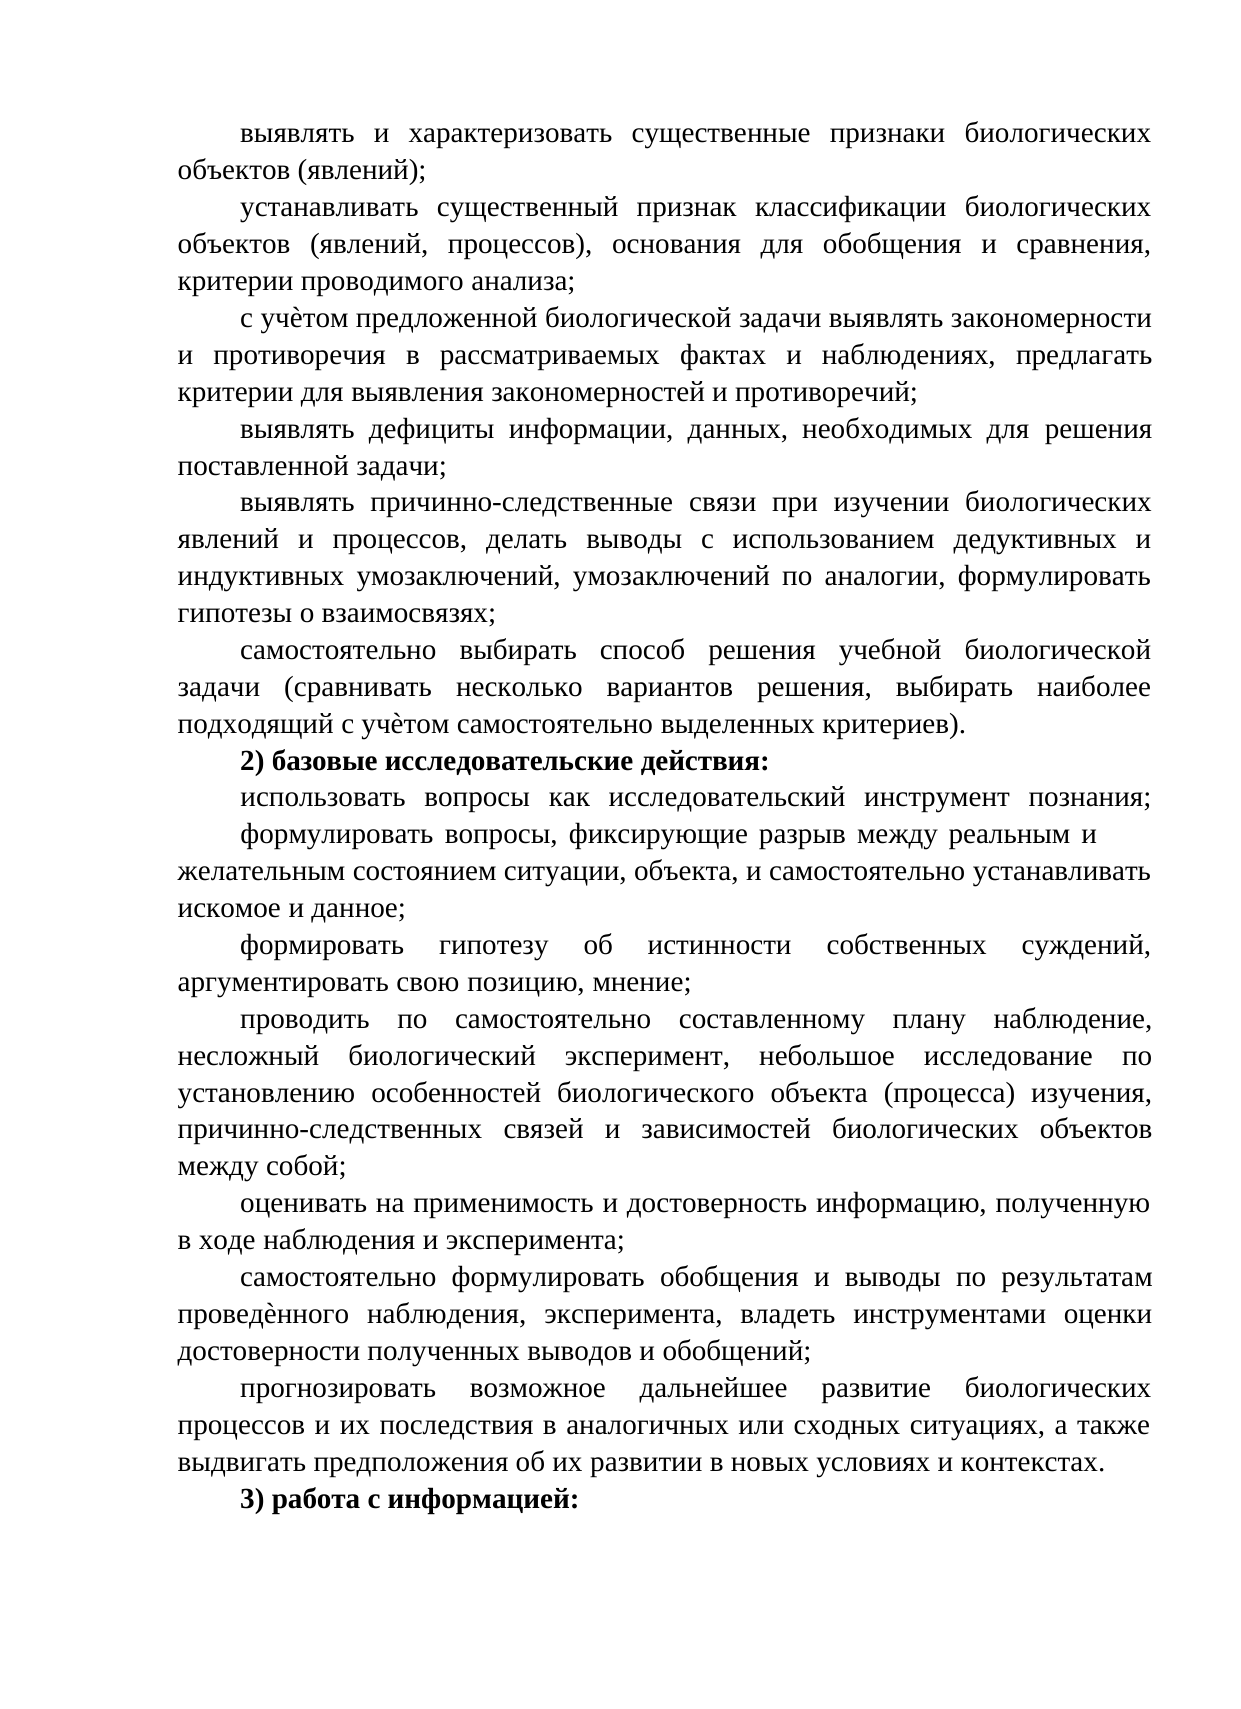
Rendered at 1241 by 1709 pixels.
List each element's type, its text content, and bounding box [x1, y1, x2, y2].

text самостоятельно выбирать способ решения учебной биологической задачи (сравнивать несколько вариантов решения, выбирать наиболее подходящий с учѐтом самостоятельно выделенных критериев). [177, 632, 1151, 739]
text самостоятельно формулировать обобщения и выводы по результатам проведѐнного наблюдения, эксперимента, владеть инструментами оценки достоверности полученных выводов и обобщений; [177, 1259, 1152, 1367]
subtitle базовые исследовательские действия: [240, 743, 1165, 777]
text формировать гипотезу об истинности собственных суждений, аргументировать свою позицию, мнение; [177, 927, 1151, 998]
text оценивать на применимость и достоверность информацию, полученную в ходе наблюдения и эксперимента; [177, 1185, 1151, 1256]
text использовать вопросы как исследовательский инструмент познания; формулировать вопросы, фиксирующие разрыв между реальным и [240, 779, 1152, 850]
subtitle работа с информацией: [240, 1481, 1165, 1515]
text с учѐтом предложенной биологической задачи выявлять закономерности и противоречия в рассматриваемых фактах и наблюдениях, предлагать критерии для выявления закономерностей и противоречий; [177, 300, 1152, 407]
text выявлять дефициты информации, данных, необходимых для решения поставленной задачи; [177, 411, 1152, 481]
text проводить по самостоятельно составленному плану наблюдение, несложный биологический эксперимент, небольшое исследование по установлению особенностей биологического объекта (процесса) изучения, причинно-следственных связей и зависимостей биологических объектов между собой; [177, 1001, 1152, 1182]
text выявлять и характеризовать существенные признаки биологических объектов (явлений); [177, 116, 1151, 186]
text желательным состоянием ситуации, объекта, и самостоятельно устанавливать искомое и данное; [177, 853, 1152, 924]
text прогнозировать возможное дальнейшее развитие биологических процессов и их последствия в аналогичных или сходных ситуациях, а также выдвигать предположения об их развитии в новых условиях и контекстах. [177, 1370, 1151, 1477]
text устанавливать существенный признак классификации биологических объектов (явлений, процессов), основания для обобщения и сравнения, критерии проводимого анализа; [177, 189, 1151, 297]
text выявлять причинно-следственные связи при изучении биологических явлений и процессов, делать выводы с использованием дедуктивных и индуктивных умозаключений, умозаключений по аналогии, формулировать гипотезы о взаимосвязях; [177, 484, 1152, 629]
